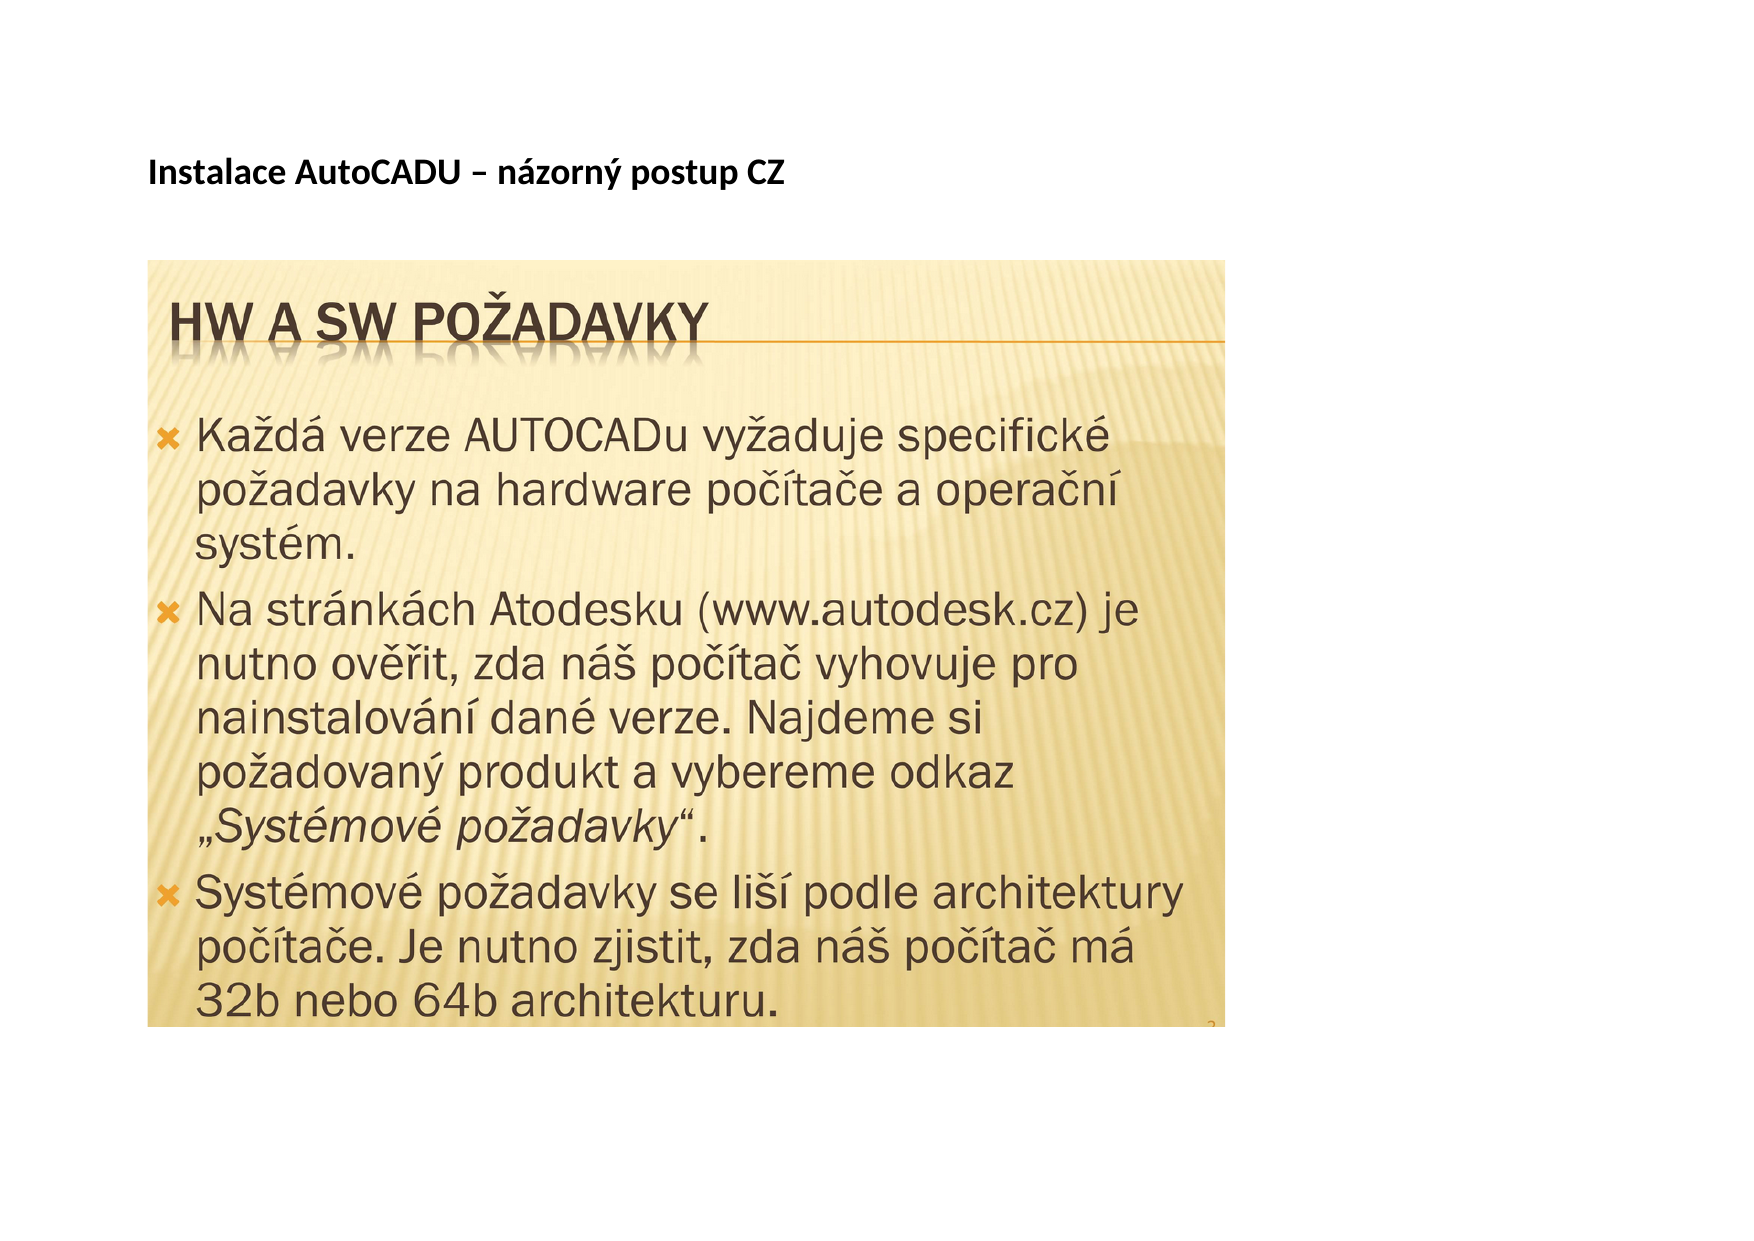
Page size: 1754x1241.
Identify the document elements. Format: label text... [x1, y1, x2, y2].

picture [147, 260, 1226, 1027]
text Instalace AutoCADU – názorný postup CZ [148, 148, 1606, 193]
